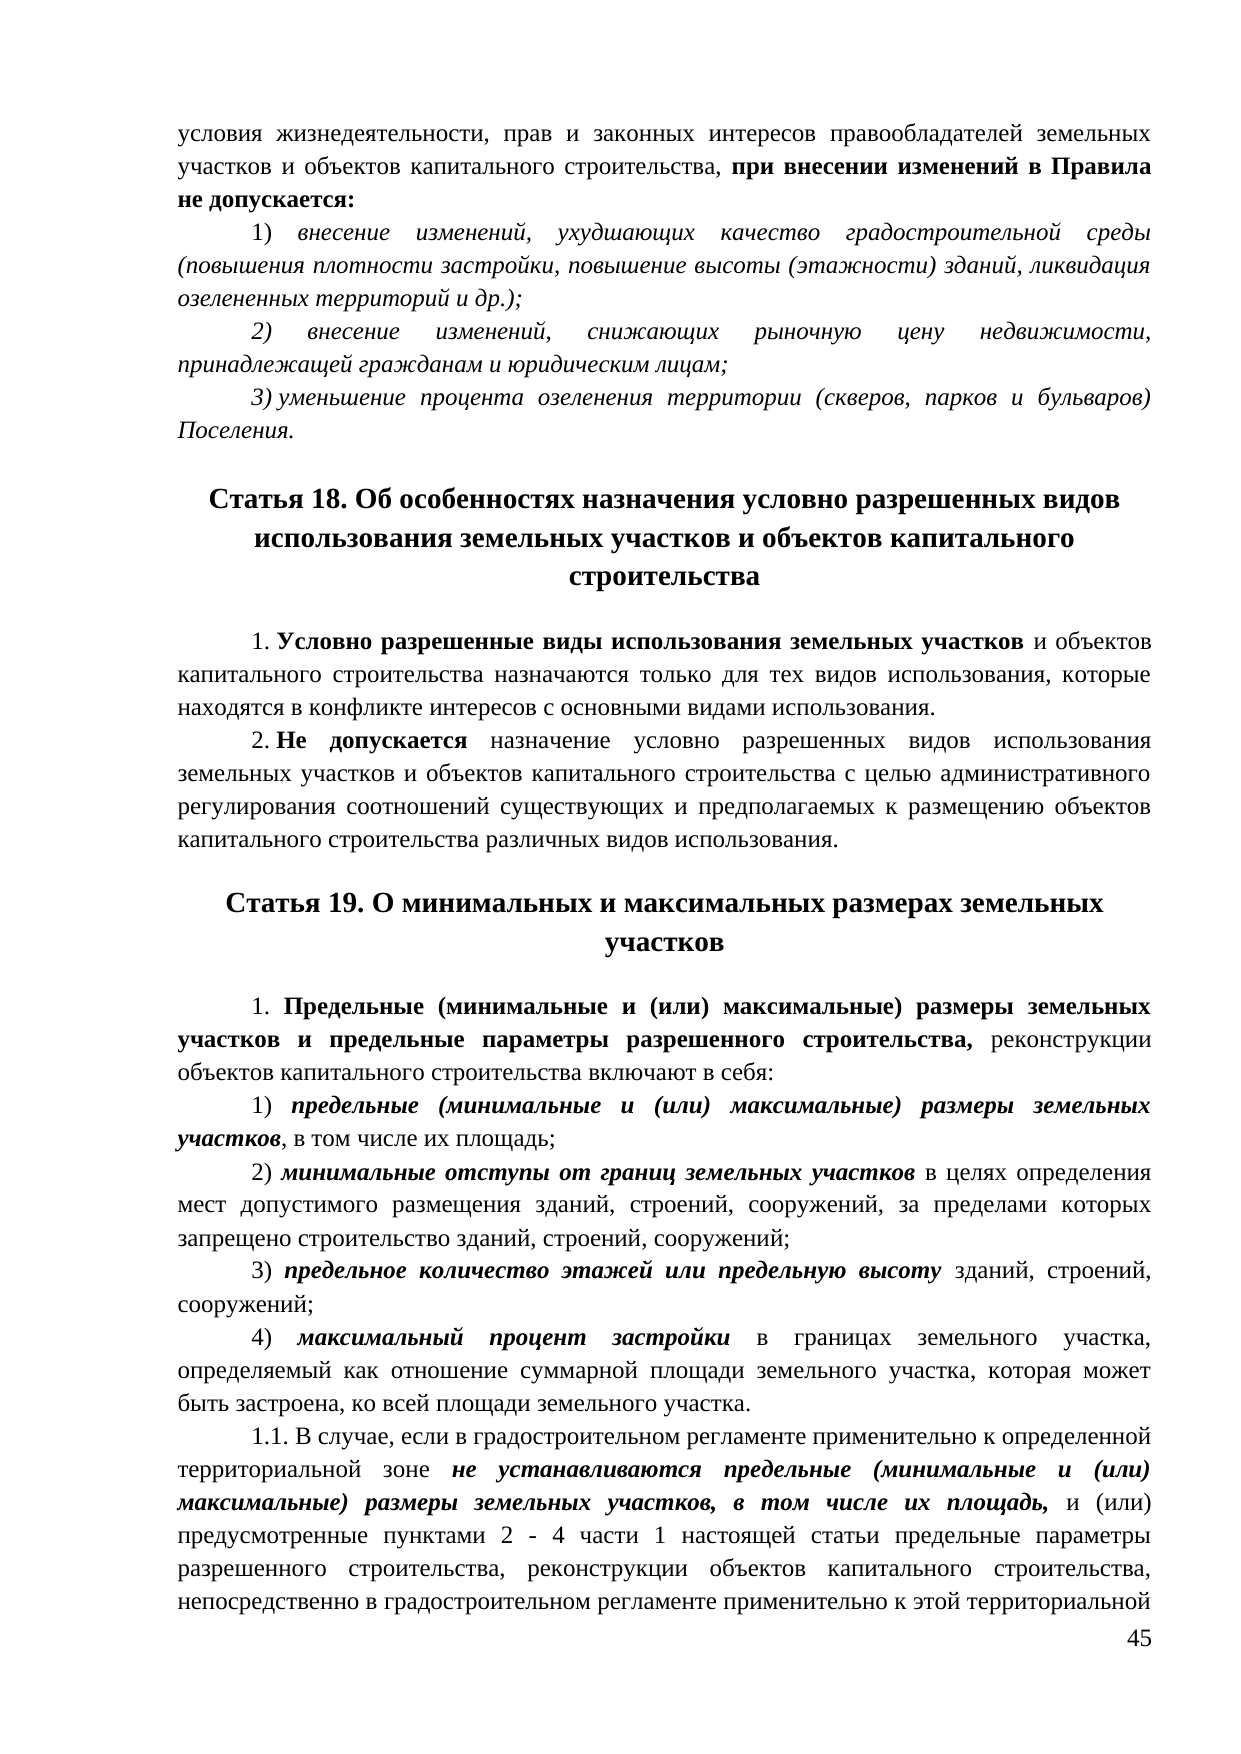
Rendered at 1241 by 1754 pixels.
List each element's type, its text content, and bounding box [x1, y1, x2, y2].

text 2) внесение изменений, снижающих рыночную цену недвижимости, принадлежащей гражданам и юридическим лицам; [177, 316, 1152, 378]
text Статья 18. Об особенностях назначения условно разрешенных видов использования земельных участков и объектов капитального строительства [177, 481, 1152, 592]
text 1. Предельные (минимальные и (или) максимальные) размеры земельных участков и предельные параметры разрешенного строительства, реконструкции объектов капитального строительства включают в себя: [177, 991, 1152, 1086]
text 2. Не допускается назначение условно разрешенных видов использования земельных участков и объектов капитального строительства с целью административного регулирования соотношений существующих и предполагаемых к размещению объектов капитального строительства различных видов использования. [177, 725, 1152, 853]
text Статья 19. О минимальных и максимальных размерах земельных участков [177, 886, 1152, 958]
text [177, 1421, 1152, 1614]
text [177, 118, 1152, 213]
text 1) внесение изменений, ухудшающих качество градостроительной среды (повышения плотности застройки, повышение высоты (этажности) зданий, ликвидация озелененных территорий и др.); [177, 217, 1152, 312]
text 4) максимальный процент застройки в границах земельного участка, определяемый как отношение суммарной площади земельного участка, которая может быть застроена, ко всей площади земельного участка. [177, 1322, 1152, 1416]
text 3) уменьшение процента озеленения территории (скверов, парков и бульваров) Поселения. [177, 382, 1152, 444]
text 1) предельные (минимальные и (или) максимальные) размеры земельных участков, в том числе их площадь; [177, 1091, 1152, 1152]
text 3) предельное количество этажей или предельную высоту зданий, строений, сооружений; [177, 1256, 1152, 1317]
text 2) минимальные отступы от границ земельных участков в целях определения мест допустимого размещения зданий, строений, сооружений, за пределами которых запрещено строительство зданий, строений, сооружений; [177, 1157, 1152, 1251]
text 1. Условно разрешенные виды использования земельных участков и объектов капитального строительства назначаются только для тех видов использования, которые находятся в конфликте интересов с основными видами использования. [177, 626, 1152, 721]
